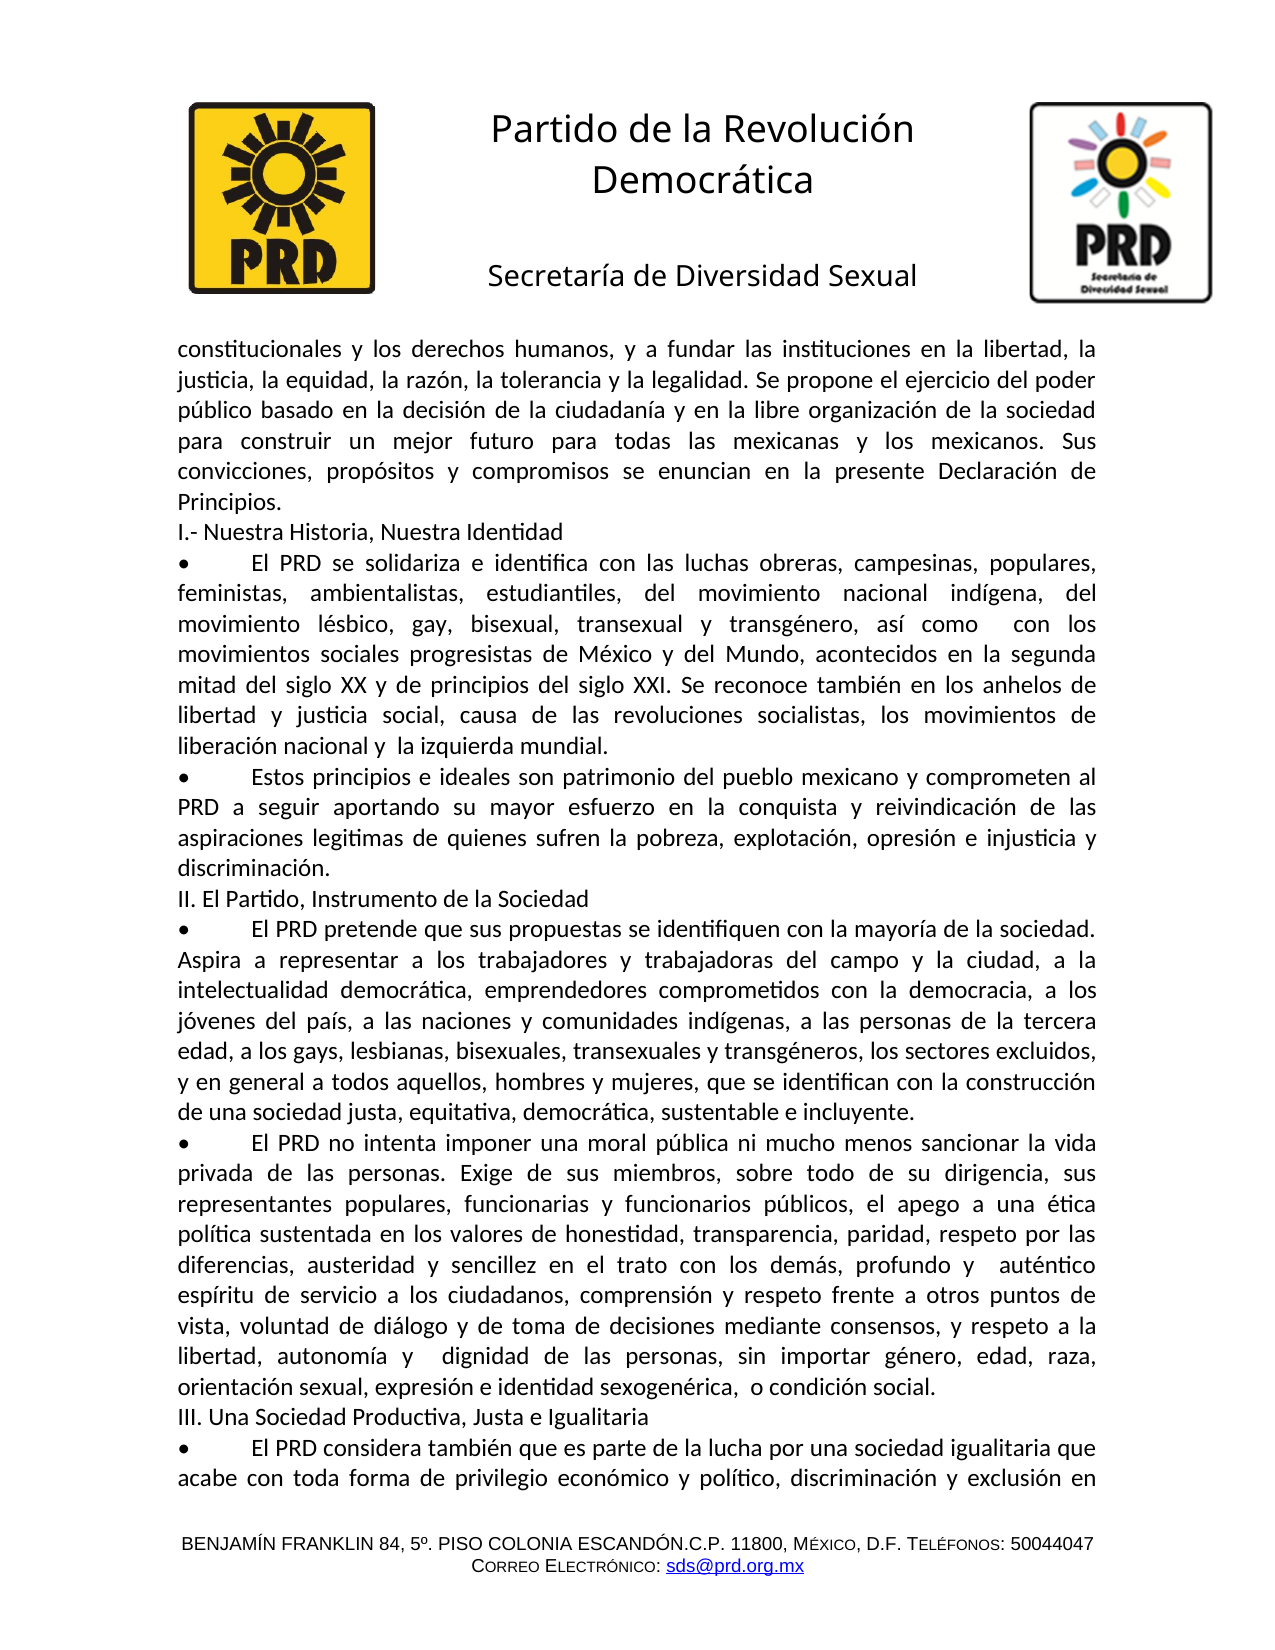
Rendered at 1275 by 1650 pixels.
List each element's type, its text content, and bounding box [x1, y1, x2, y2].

text • El PRD no intenta imponer una moral pública ni mucho menos sancionar la vida privada de las personas. Exige de sus miembros, sobre todo de su dirigencia, sus representantes populares, funcionarias y funcionarios públicos, el apego a una ética política sustentada en los valores de honestidad, transparencia, paridad, respeto por las diferencias, austeridad y sencillez en el trato con los demás, profundo y auténtico espíritu de servicio a los ciudadanos, comprensión y respeto frente a otros puntos de vista, voluntad de diálogo y de toma de decisiones mediante consensos, y respeto a la libertad, autonomía y dignidad de las personas, sin importar género, edad, raza, orientación sexual, expresión e identidad sexogenérica, o condición social. [177, 1127, 1098, 1402]
text • El PRD se solidariza e identifica con las luchas obreras, campesinas, populares, feministas, ambientalistas, estudiantiles, del movimiento nacional indígena, del movimiento lésbico, gay, bisexual, transexual y transgénero, así como con los movimientos sociales progresistas de México y del Mundo, acontecidos en la segunda mitad del siglo XX y de principios del siglo XXI. Se reconoce también en los anhelos de libertad y justicia social, causa de las revoluciones socialistas, los movimientos de liberación nacional y la izquierda mundial. [177, 547, 1098, 761]
picture [188, 102, 376, 294]
text • El PRD pretende que sus propuestas se identifiquen con la mayoría de la sociedad. Aspira a representar a los trabajadores y trabajadoras del campo y la ciudad, a la intelectualidad democrática, emprendedores comprometidos con la democracia, a los jóvenes del país, a las naciones y comunidades indígenas, a las personas de la tercera edad, a los gays, lesbianas, bisexuales, transexuales y transgéneros, los sectores excluidos, y en general a todos aquellos, hombres y mujeres, que se identifican con la construcción de una sociedad justa, equitativa, democrática, sustentable e incluyente. [177, 913, 1098, 1127]
text II. El Partido, Instrumento de la Sociedad [177, 883, 1098, 913]
text I.- Nuestra Historia, Nuestra Identidad [177, 516, 1098, 547]
text • Estos principios e ideales son patrimonio del pueblo mexicano y comprometen al PRD a seguir aportando su mayor esfuerzo en la conquista y reivindicación de las aspiraciones legitimas de quienes sufren la pobreza, explotación, opresión e injusticia y discriminación. [177, 761, 1098, 883]
text III. Una Sociedad Productiva, Justa e Igualitaria [177, 1402, 1098, 1432]
picture [1029, 102, 1214, 305]
